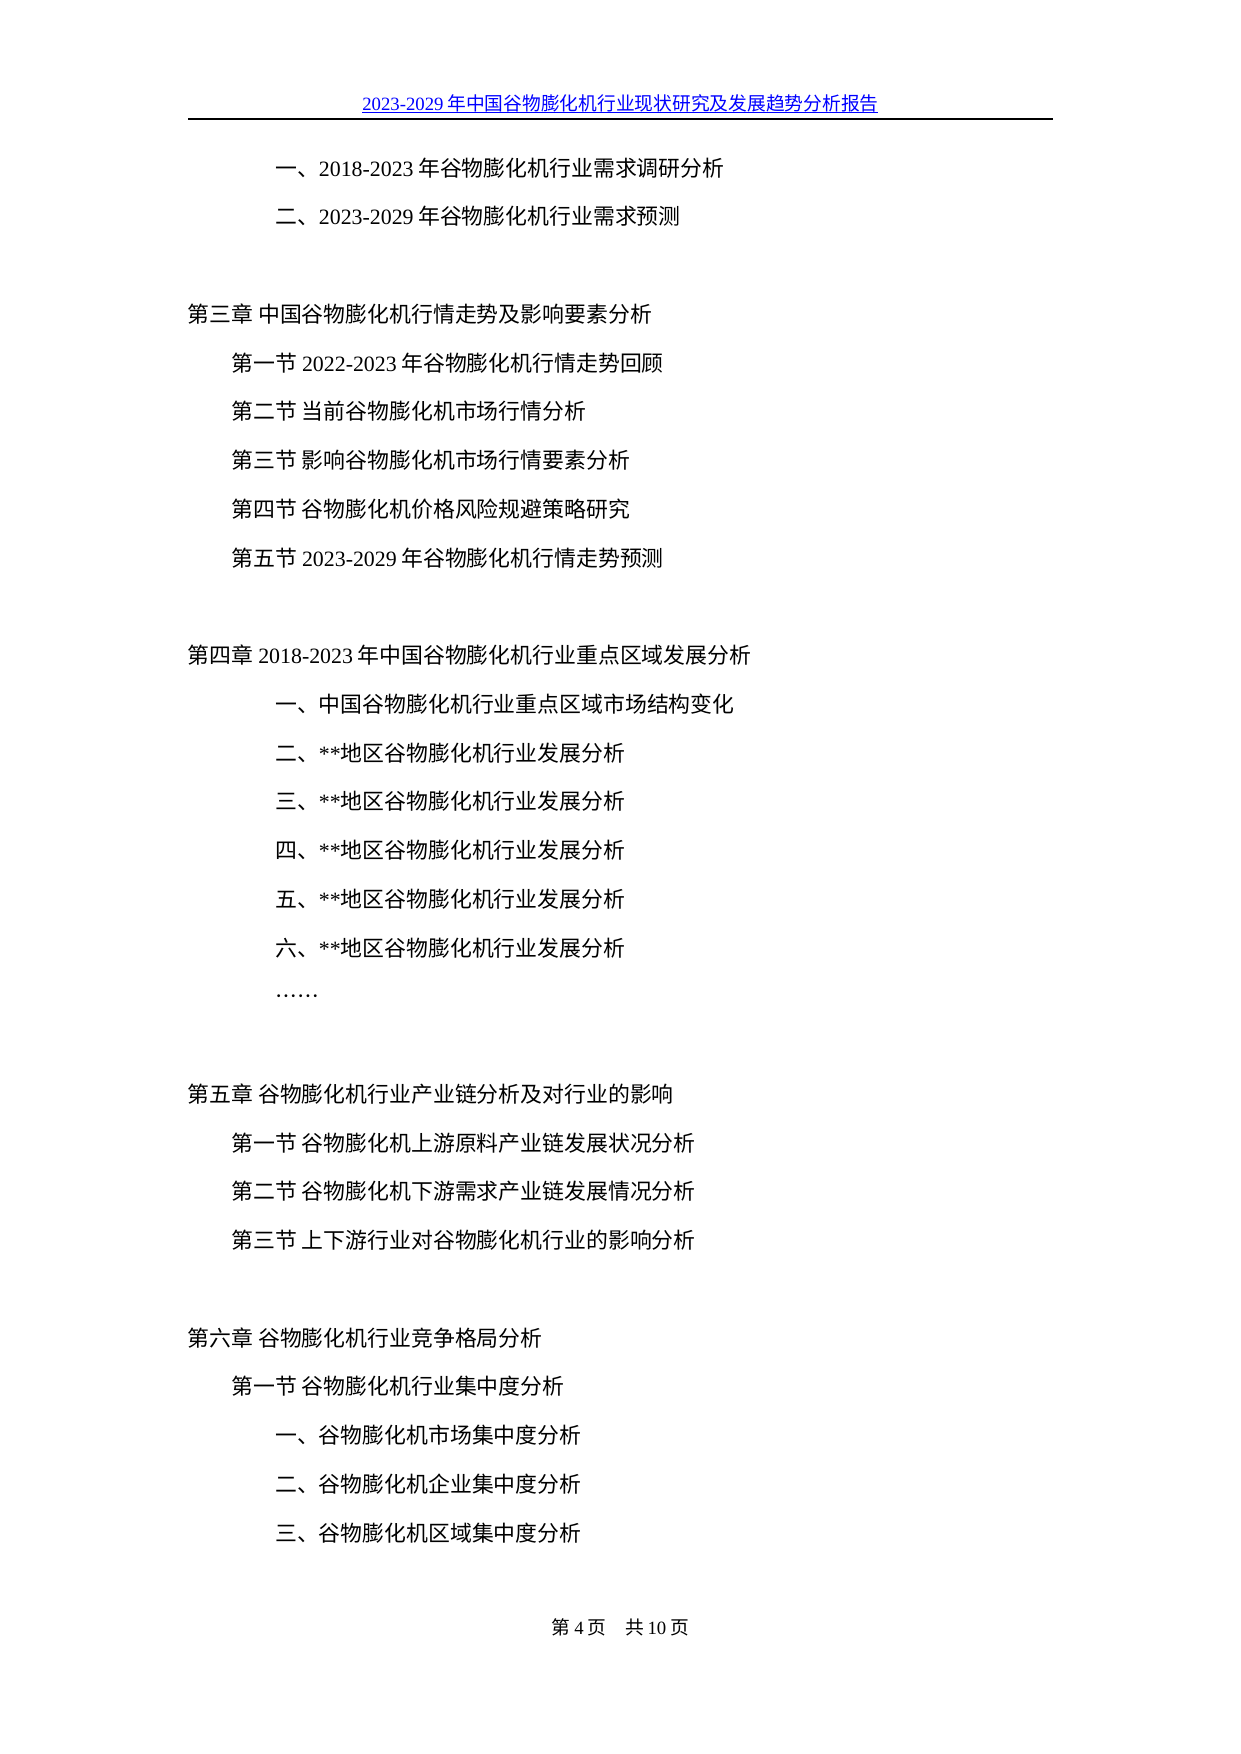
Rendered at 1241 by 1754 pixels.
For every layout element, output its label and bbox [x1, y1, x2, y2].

text [187, 150, 1053, 1548]
